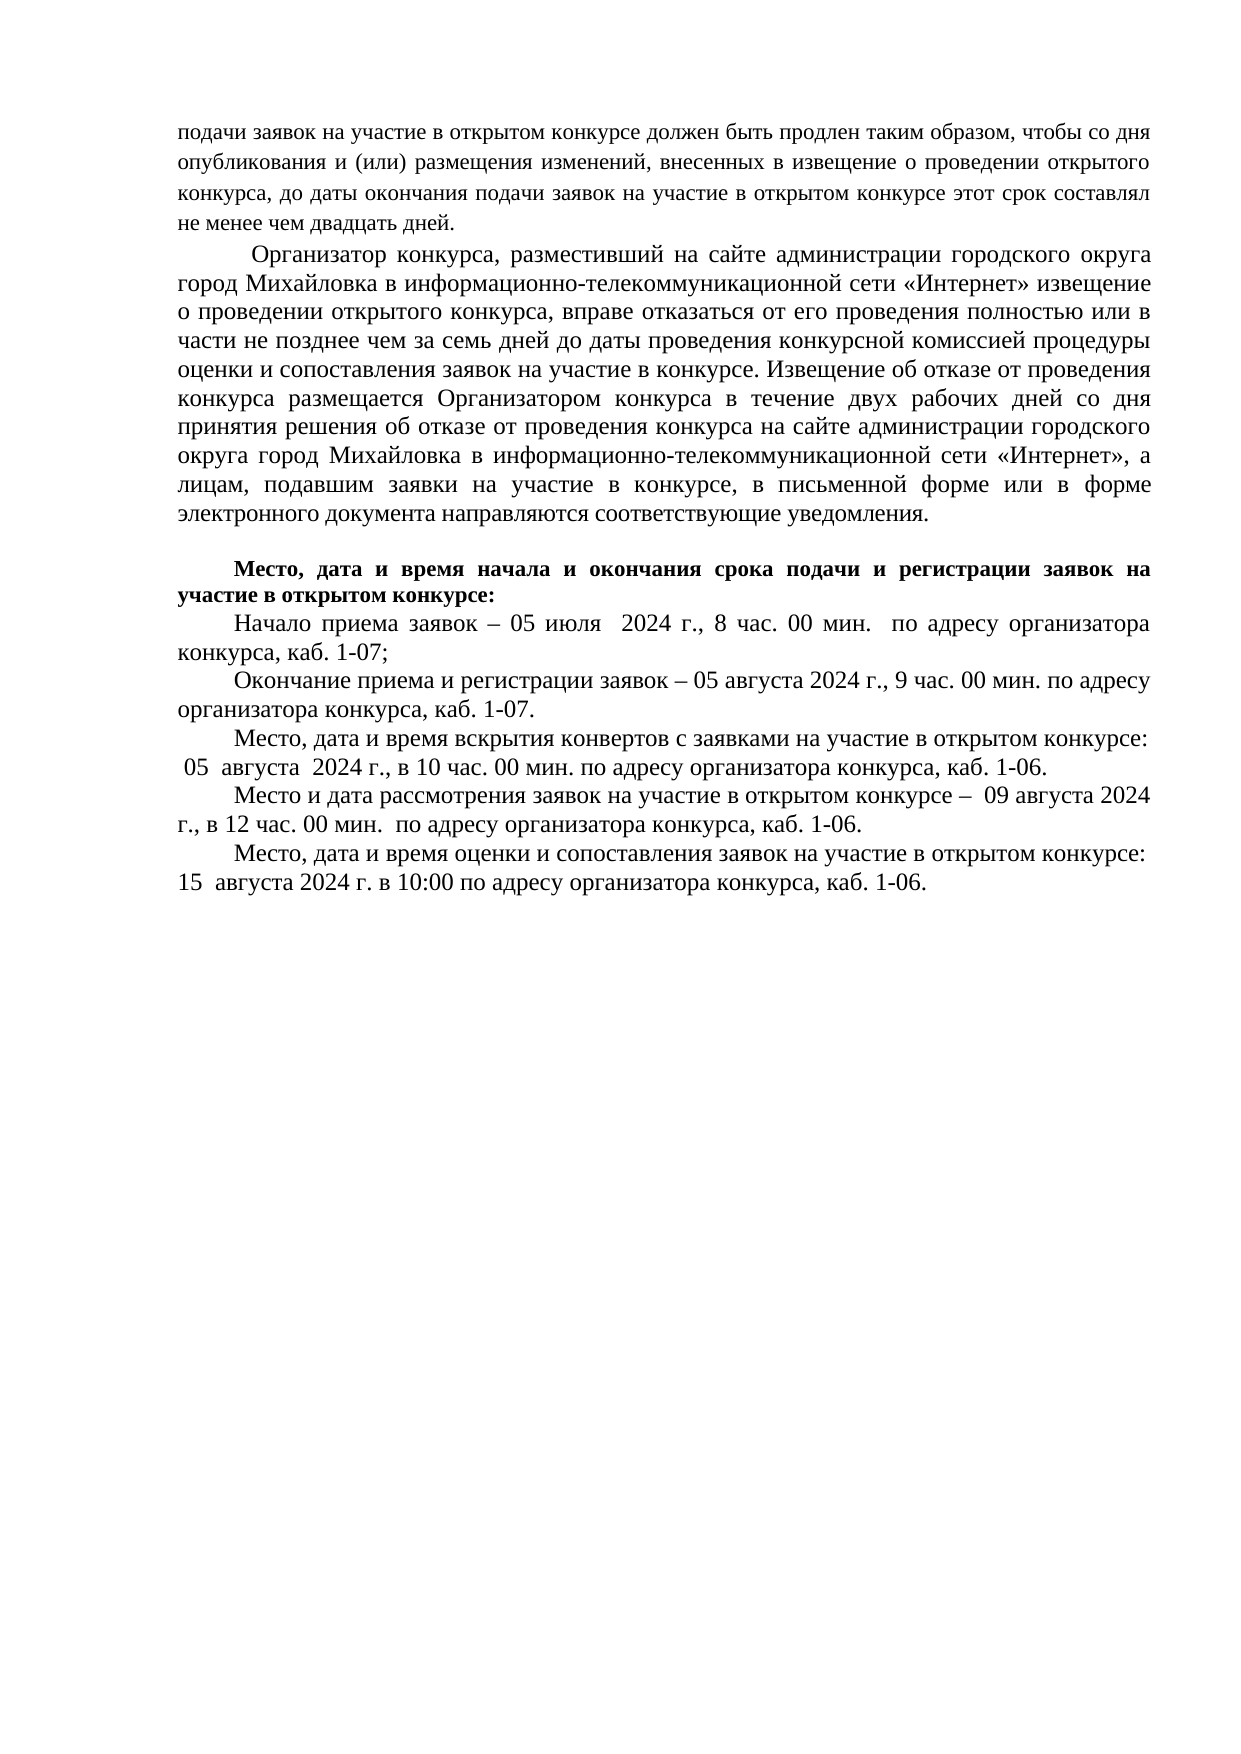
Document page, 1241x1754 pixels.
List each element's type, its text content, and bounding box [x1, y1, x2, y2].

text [177, 118, 1152, 235]
text Место, дата и время вскрытия конвертов с заявками на участие в открытом конкурсе: [177, 723, 1152, 752]
text Окончание приема и регистрации заявок – 05 августа 2024 г., 9 час. 00 мин. по адресу организатора конкурса, каб. 1-07. [177, 665, 1152, 723]
text Организатор конкурса, разместивший на сайте администрации городского округа город Михайловка в информационно-телекоммуникационной сети «Интернет» извещение о проведении открытого конкурса, вправе отказаться от его проведения полностью или в части не позднее чем за семь дней до даты проведения конкурсной комиссией процедуры оценки и сопоставления заявок на участие в конкурсе. Извещение об отказе от проведения конкурса размещается Организатором конкурса в течение двух рабочих дней со дня принятия решения об отказе от проведения конкурса на сайте администрации городского округа город Михайловка в информационно-телекоммуникационной сети «Интернет», а лицам, подавшим заявки на участие в конкурсе, в письменной форме или в форме электронного документа направляются соответствующие уведомления. [177, 239, 1152, 526]
text Место, дата и время оценки и сопоставления заявок на участие в открытом конкурсе: [177, 838, 1152, 867]
text Начало приема заявок – 05 июля 2024 г., 8 час. 00 мин. по адресу организатора конкурса, каб. 1-07; [177, 608, 1152, 665]
text 05 августа 2024 г., в 10 час. 00 мин. по адресу организатора конкурса, каб. 1-06. [177, 752, 1152, 780]
text Место и дата рассмотрения заявок на участие в открытом конкурсе – 09 августа 2024 г., в 12 час. 00 мин. по адресу организатора конкурса, каб. 1-06. [177, 780, 1152, 838]
text 15 августа 2024 г. в 10:00 по адресу организатора конкурса, каб. 1-06. [177, 867, 1152, 895]
text Место, дата и время начала и окончания срока подачи и регистрации заявок на участие в открытом конкурсе: [177, 555, 1152, 608]
